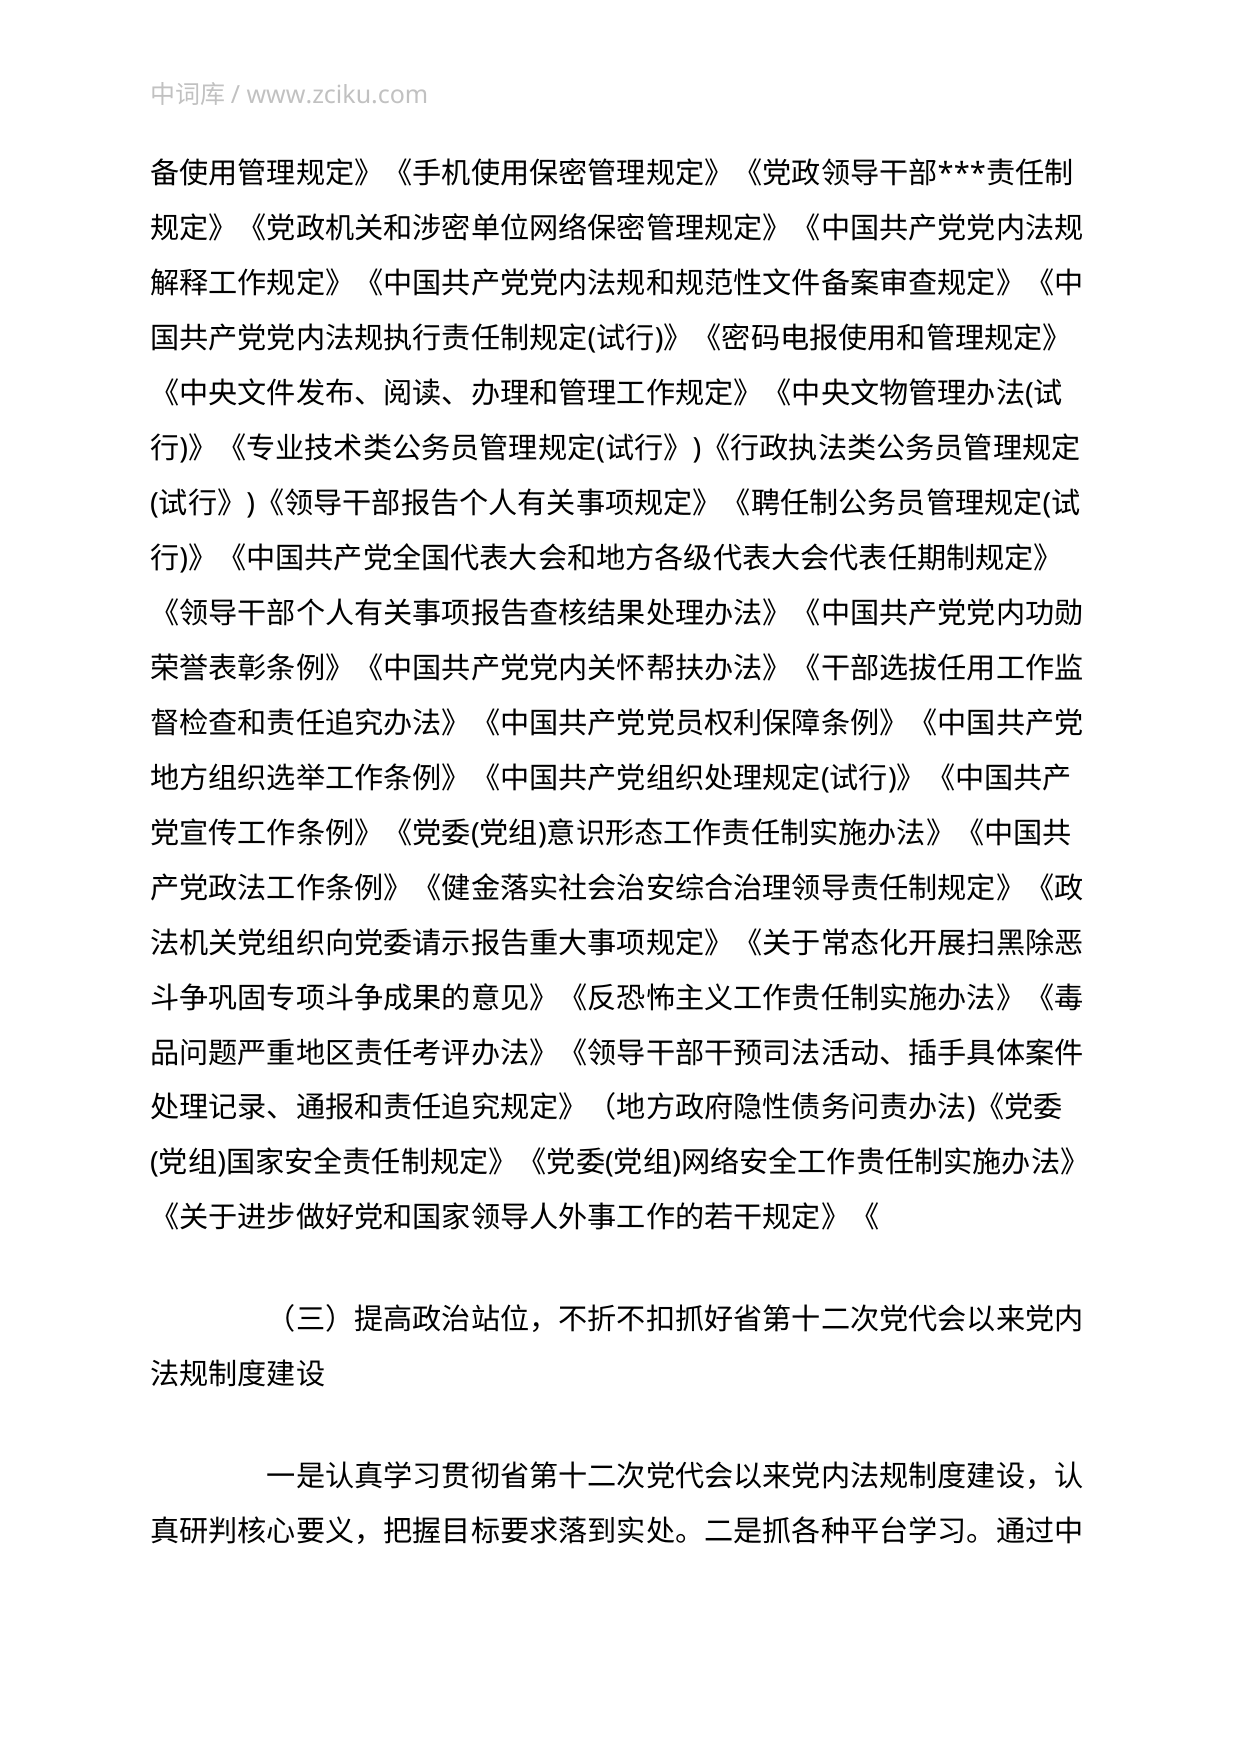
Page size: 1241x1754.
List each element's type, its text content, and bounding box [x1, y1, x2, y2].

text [150, 1452, 1090, 1550]
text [150, 150, 1090, 1236]
text （三）提高政治站位，不折不扣抓好省第十二次党代会以来党内法规制度建设 [150, 1296, 1090, 1393]
